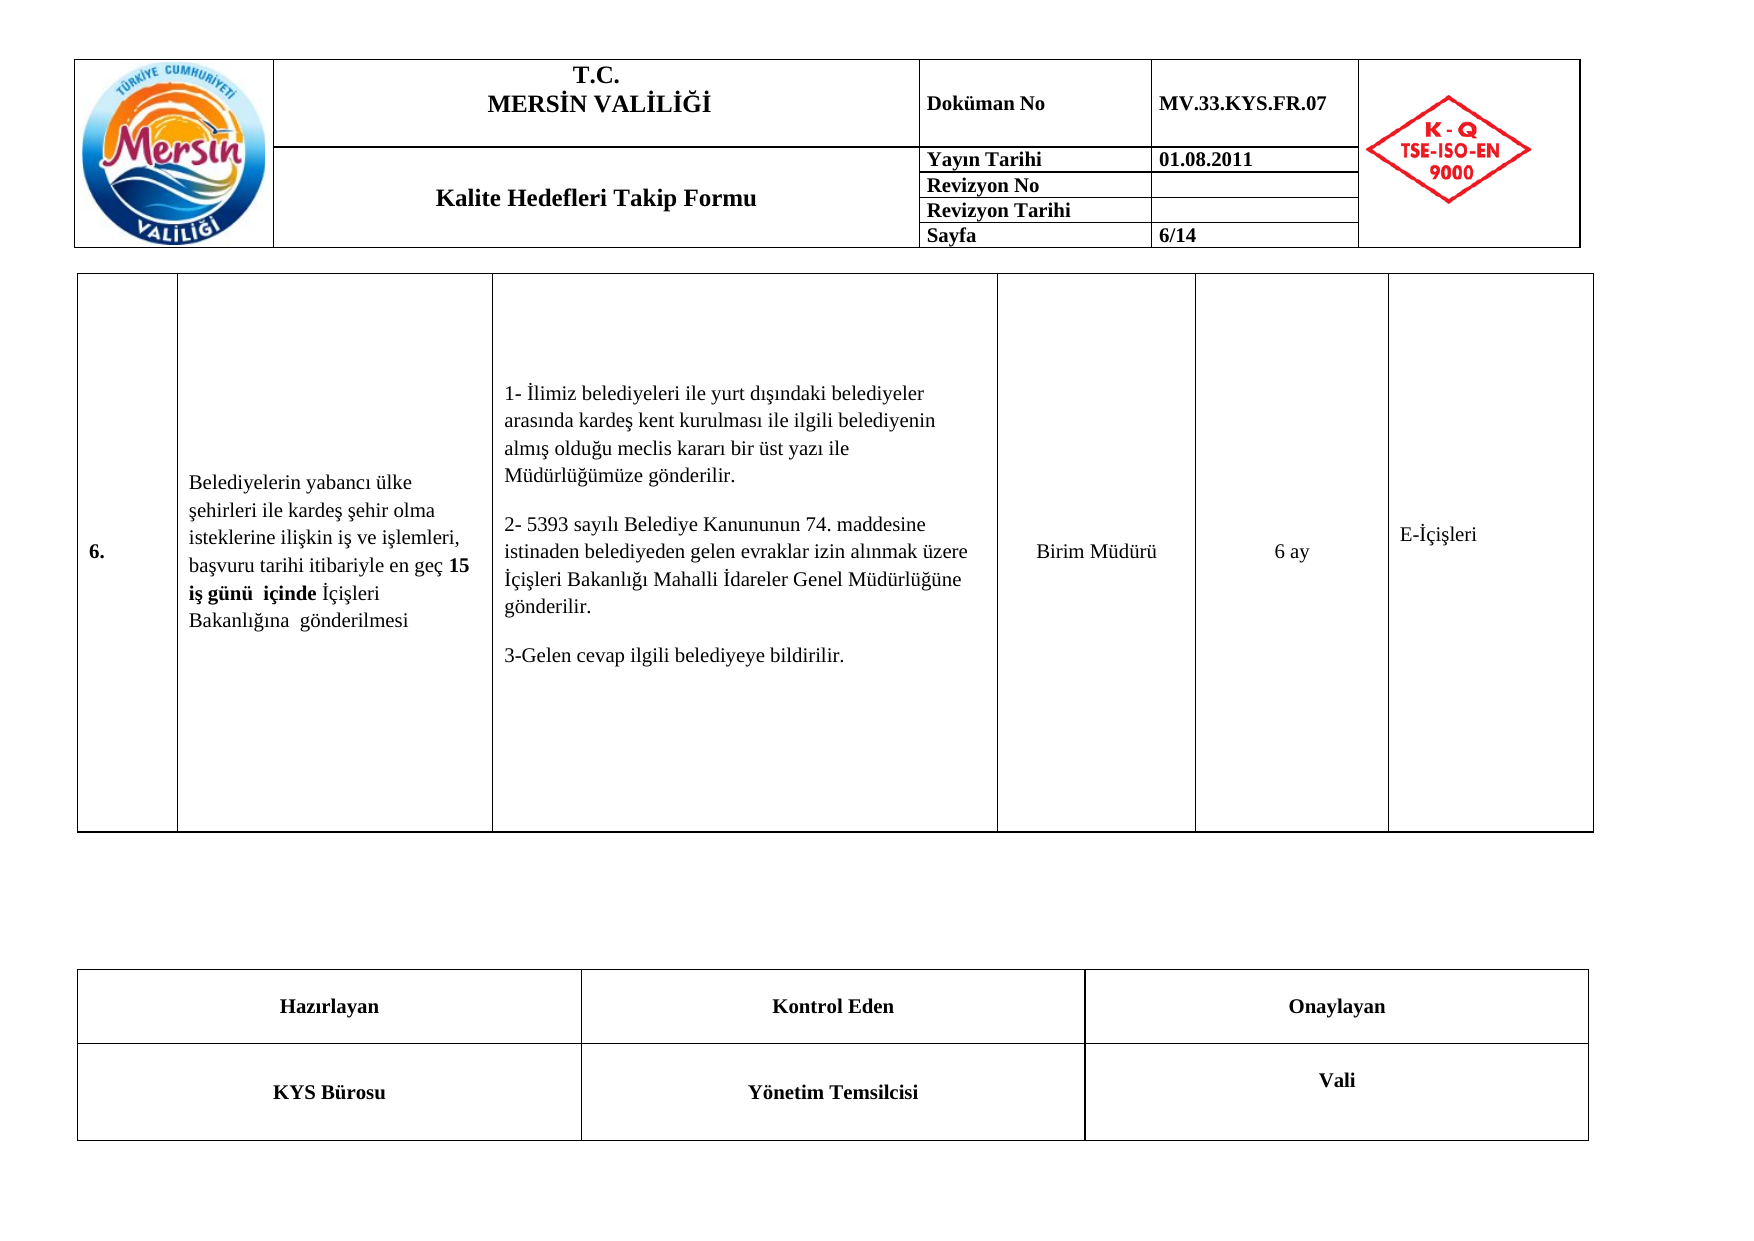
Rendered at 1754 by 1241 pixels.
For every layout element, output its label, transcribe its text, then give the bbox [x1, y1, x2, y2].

table_cell E-İçişleri [1389, 274, 1593, 831]
table_cell Belediyelerin yabancı ülke şehirleri ile kardeş şehir olma isteklerine ilişkin iş ve işlemleri, başvuru tarihi itibariyle en geç 15 iş günü içinde İçişleri Bakanlığına gönderilmesi [178, 274, 492, 831]
table_cell 6 ay [1196, 274, 1388, 831]
table_cell 1- İlimiz belediyeleri ile yurt dışındaki belediyeler arasında kardeş kent kurulması ile ilgili belediyenin almış olduğu meclis kararı bir üst yazı ile Müdürlüğümüze gönderilir. 2- 5393 sayılı Belediye Kanununun 74. maddesine istinaden belediyeden gelen evraklar izin alınmak üzere İçişleri Bakanlığı Mahalli İdareler Genel Müdürlüğüne gönderilir. 3-Gelen cevap ilgili belediyeye bildirilir. [493, 274, 997, 831]
picture [82, 62, 265, 245]
table_cell Birim Müdürü [998, 274, 1195, 831]
picture [1365, 60, 1532, 239]
table_cell 6. [78, 274, 177, 831]
